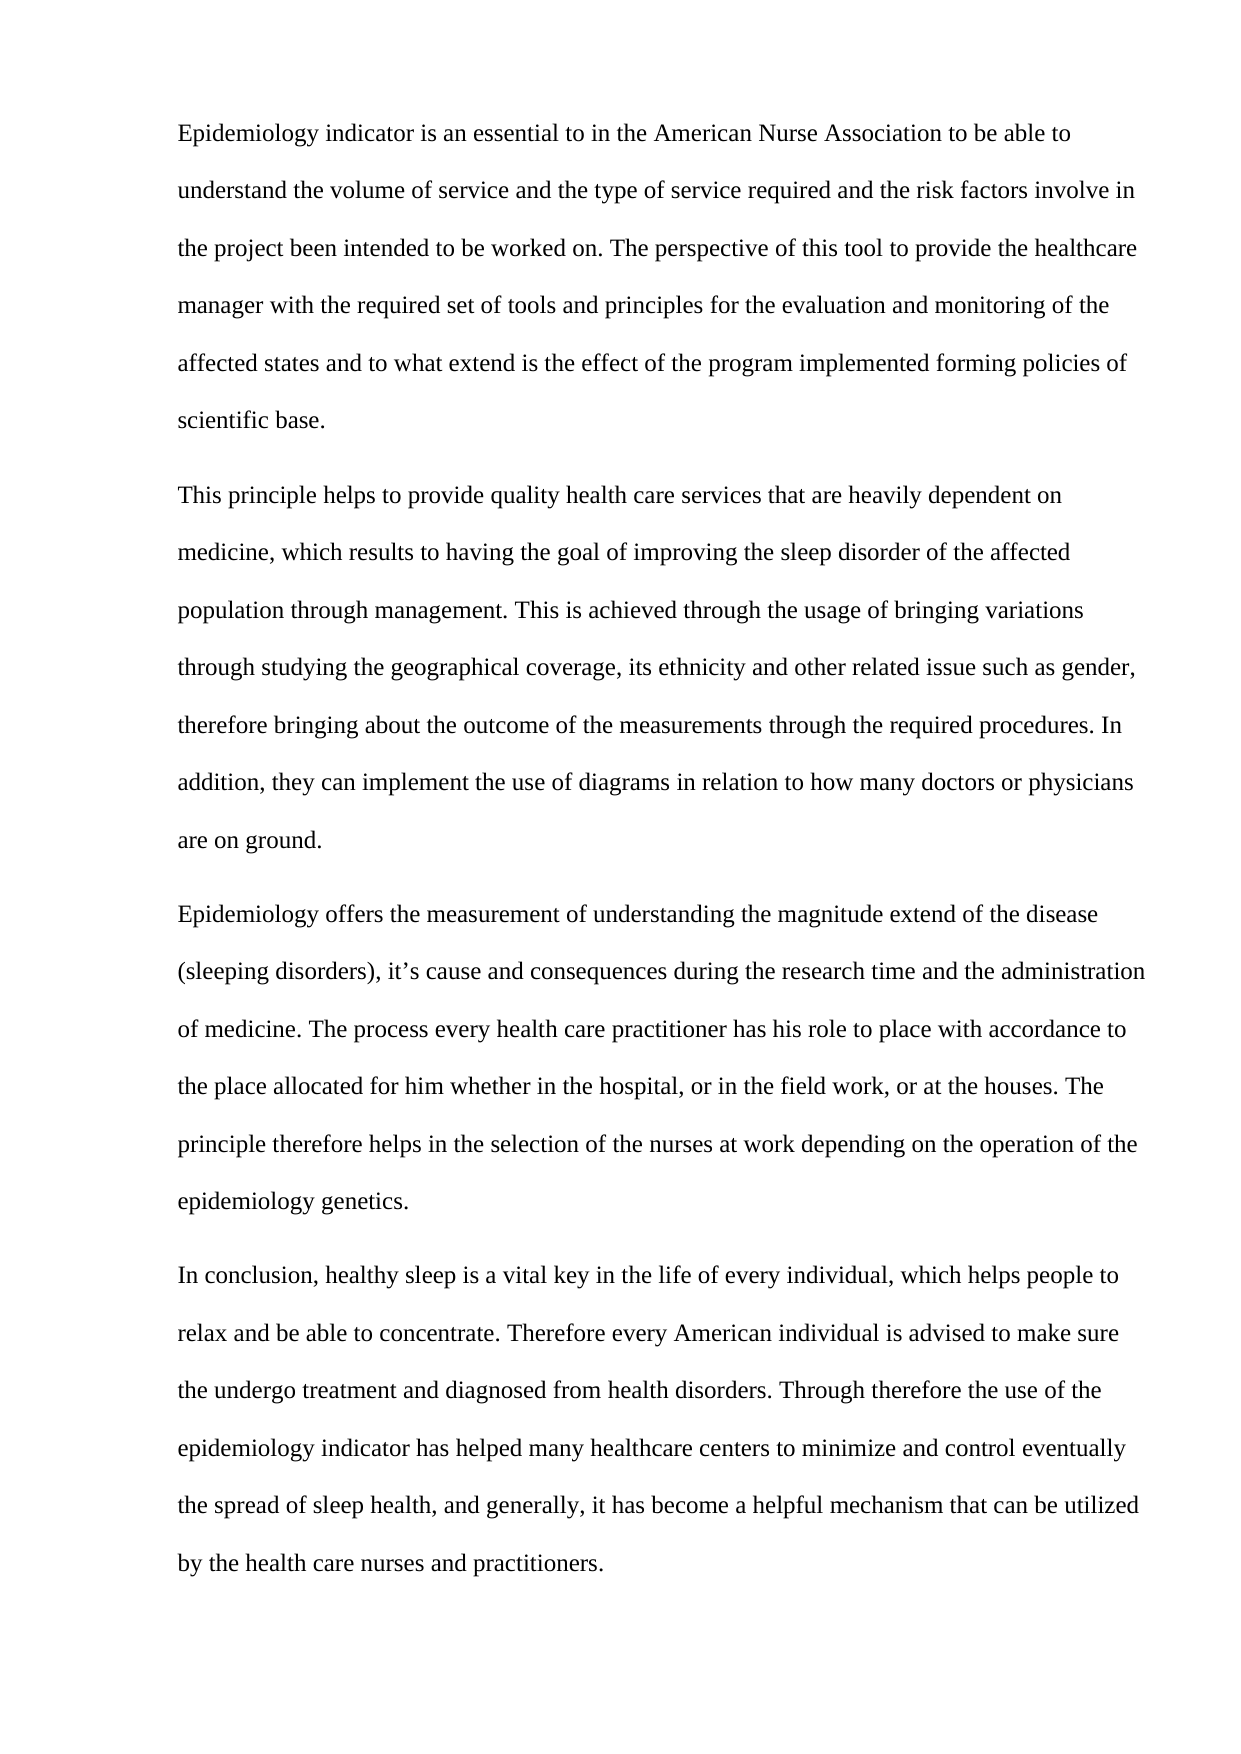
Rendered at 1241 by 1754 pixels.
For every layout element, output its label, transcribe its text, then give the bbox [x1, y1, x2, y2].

text Epidemiology indicator is an essential to in the American Nurse Association to be able to understand the volume of service and the type of service required and the risk factors involve in the project been intended to be worked on. The perspective of this tool to provide the healthcare manager with the required set of tools and principles for the evaluation and monitoring of the affected states and to what extend is the effect of the program implemented forming policies of scientific base. [177, 118, 1152, 434]
text In conclusion, healthy sleep is a vital key in the life of every individual, which helps people to relax and be able to concentrate. Therefore every American individual is advised to make sure the undergo treatment and diagnosed from health disorders. Through therefore the use of the epidemiology indicator has helped many healthcare centers to minimize and control eventually the spread of sleep health, and generally, it has become a helpful mechanism that can be utilized by the health care nurses and practitioners. [177, 1261, 1152, 1577]
text This principle helps to provide quality health care services that are heavily dependent on medicine, which results to having the goal of improving the sleep disorder of the affected population through management. This is achieved through the usage of bringing variations through studying the geographical coverage, its ethnicity and other related issue such as gender, therefore bringing about the outcome of the measurements through the required procedures. In addition, they can implement the use of diagrams in relation to how many doctors or physicians are on ground. [177, 480, 1152, 853]
text Epidemiology offers the measurement of understanding the magnitude extend of the disease (sleeping disorders), it’s cause and consequences during the research time and the administration of medicine. The process every health care practitioner has his role to place with accordance to the place allocated for him whether in the hospital, or in the field work, or at the houses. The principle therefore helps in the selection of the nurses at work depending on the operation of the epidemiology genetics. [177, 899, 1152, 1215]
